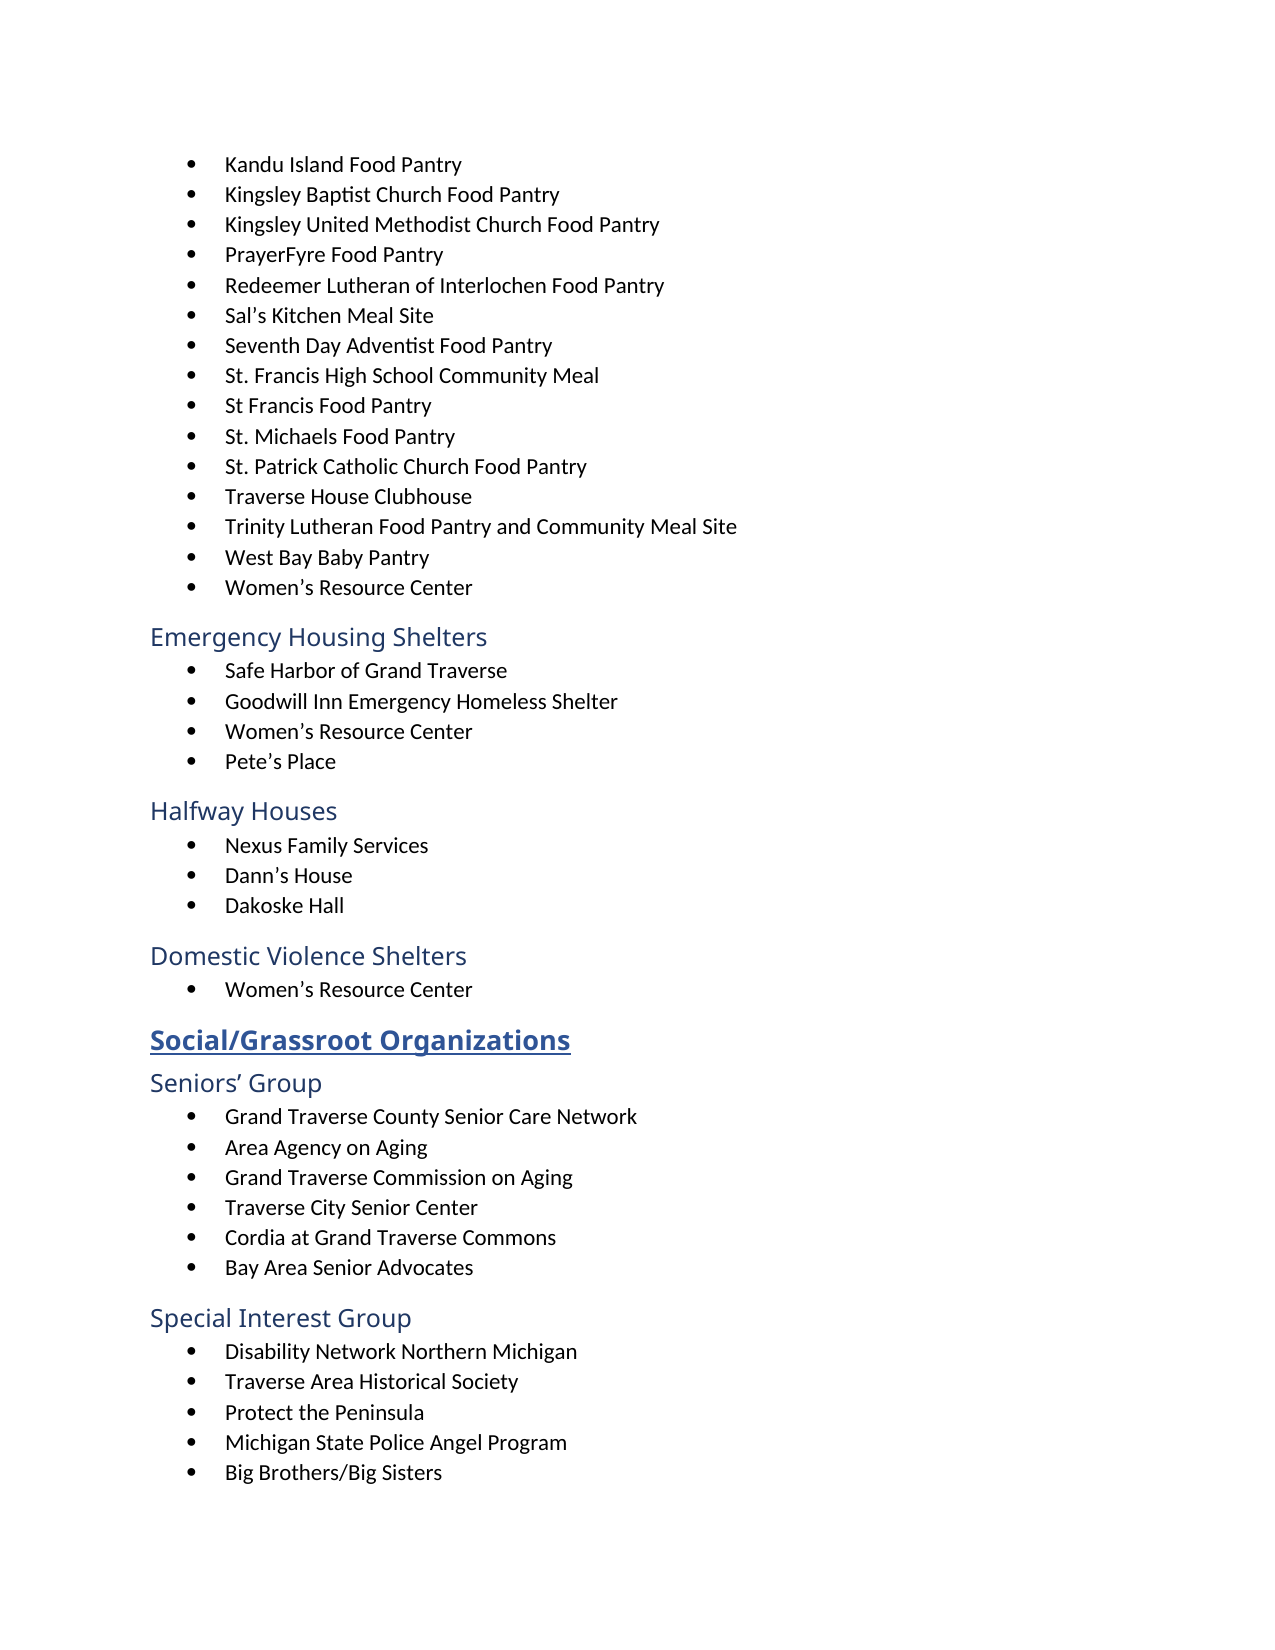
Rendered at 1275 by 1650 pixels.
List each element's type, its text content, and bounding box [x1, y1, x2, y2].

list Women’s Resource Center [187, 975, 1125, 1003]
list Women’s Resource Center [187, 717, 1125, 745]
list Trinity Lutheran Food Pantry and Community Meal Site [187, 512, 1125, 541]
list Kingsley Baptist Church Food Pantry [187, 180, 1125, 208]
subtitle Special Interest Group [150, 1300, 1125, 1334]
list Grand Traverse Commission on Aging [187, 1163, 1125, 1191]
list Traverse City Senior Center [187, 1193, 1125, 1221]
list St Francis Food Pantry [187, 392, 1125, 420]
list Area Agency on Aging [187, 1133, 1125, 1161]
list Kingsley United Methodist Church Food Pantry [187, 210, 1125, 238]
subtitle Seniors’ Group [150, 1066, 1125, 1100]
list Kandu Island Food Pantry [187, 150, 1125, 178]
list Redeemer Lutheran of Interlochen Food Pantry [187, 271, 1125, 299]
list Goodwill Inn Emergency Homeless Shelter [187, 687, 1125, 715]
list Safe Harbor of Grand Traverse [187, 657, 1125, 684]
list Cordia at Grand Traverse Commons [187, 1223, 1125, 1251]
list West Bay Baby Pantry [187, 543, 1125, 571]
list Protect the Peninsula [187, 1398, 1125, 1426]
list Traverse Area Historical Society [187, 1367, 1125, 1395]
list Nexus Family Services [187, 831, 1125, 859]
subtitle Domestic Violence Shelters [150, 938, 1125, 972]
list Seventh Day Adventist Food Pantry [187, 331, 1125, 359]
list Michigan State Police Angel Program [187, 1428, 1125, 1456]
list Sal’s Kitchen Meal Site [187, 301, 1125, 329]
list Dann’s House [187, 861, 1125, 889]
list St. Francis High School Community Meal [187, 361, 1125, 389]
list Grand Traverse County Senior Care Network [187, 1102, 1125, 1131]
list Pete’s Place [187, 747, 1125, 775]
list Women’s Resource Center [187, 573, 1125, 601]
list PrayerFyre Food Pantry [187, 241, 1125, 269]
list St. Michaels Food Pantry [187, 422, 1125, 450]
subtitle Emergency Housing Shelters [150, 620, 1125, 654]
list Dakoske Hall [187, 891, 1125, 919]
subtitle Social/Grassroot Organizations [150, 1022, 1125, 1059]
list Disability Network Northern Michigan [187, 1337, 1125, 1365]
list Traverse House Clubhouse [187, 482, 1125, 510]
list Big Brothers/Big Sisters [187, 1458, 1125, 1486]
list Bay Area Senior Advocates [187, 1253, 1125, 1282]
list St. Patrick Catholic Church Food Pantry [187, 452, 1125, 480]
subtitle Halfway Houses [150, 794, 1125, 828]
